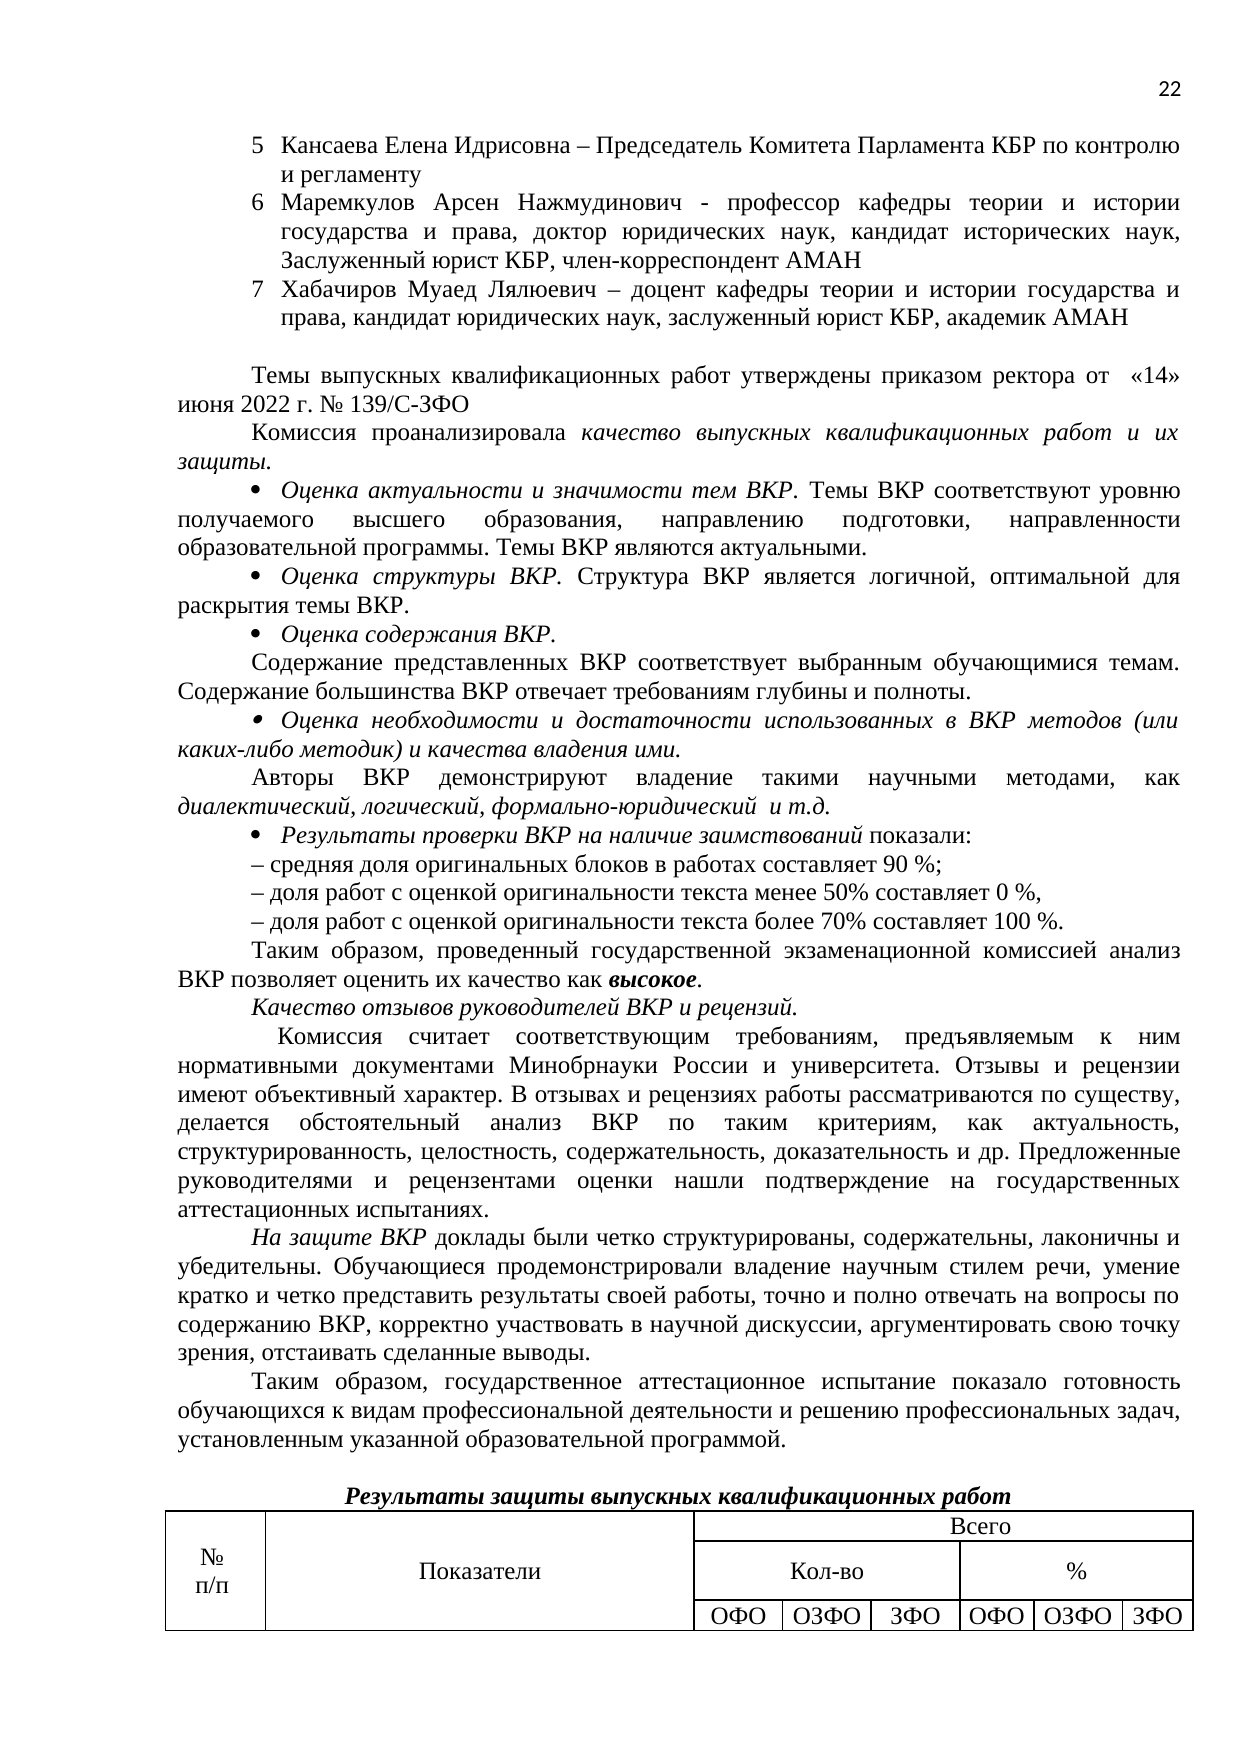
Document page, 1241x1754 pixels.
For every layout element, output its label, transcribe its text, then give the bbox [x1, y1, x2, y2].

table_cell Кол-во [695, 1542, 959, 1599]
text Качество отзывов руководителей ВКР и рецензий. [177, 992, 1181, 1021]
table_header № п/п [166, 1512, 265, 1629]
text Таким образом, государственное аттестационное испытание показало готовность обучающихся к видам профессиональной деятельности и решению профессиональных задач, установленным указанной образовательной программой. [177, 1366, 1181, 1452]
list Кансаева Елена Идрисовна – Председатель Комитета Парламента КБР по контролю и регламенту [251, 130, 1181, 187]
table_cell % [961, 1542, 1192, 1599]
list Оценка структуры ВКР. Структура ВКР является логичной, оптимальной для раскрытия темы ВКР. [177, 561, 1181, 619]
table_cell ОЗФО [1035, 1601, 1122, 1629]
list Маремкулов Арсен Нажмудинович - профессор кафедры теории и истории государства и права, доктор юридических наук, кандидат исторических наук, Заслуженный юрист КБР, член-корреспондент АМАН [251, 187, 1181, 274]
text Авторы ВКР демонстрируют владение такими научными методами, как диалектический, логический, формально-юридический и т.д. [177, 762, 1181, 820]
text – доля работ с оценкой оригинальности текста менее 50% составляет 0 %, [177, 877, 1181, 906]
list Оценка необходимости и достаточности использованных в ВКР методов (или каких-либо методик) и качества владения ими. [177, 705, 1181, 762]
text Комиссия проанализировала качество выпускных квалификационных работ и их защиты. [177, 417, 1181, 475]
text Результаты защиты выпускных квалификационных работ [177, 1481, 1181, 1510]
table_cell ОФО [961, 1601, 1033, 1629]
text – доля работ с оценкой оригинальности текста более 70% составляет 100 %. [177, 906, 1181, 935]
list Результаты проверки ВКР на наличие заимствований показали: [177, 820, 1181, 849]
table_cell ЗФО [872, 1601, 959, 1629]
text Таким образом, проведенный государственной экзаменационной комиссией анализ ВКР позволяет оценить их качество как высокое. [177, 935, 1181, 992]
table_cell ЗФО [1123, 1601, 1192, 1629]
list Оценка актуальности и значимости тем ВКР. Темы ВКР соответствуют уровню получаемого высшего образования, направлению подготовки, направленности образовательной программы. Темы ВКР являются актуальными. [177, 475, 1181, 561]
text Комиссия считает соответствующим требованиям, предъявляемым к ним нормативными документами Минобрнауки России и университета. Отзывы и рецензии имеют объективный характер. В отзывах и рецензиях работы рассматриваются по существу, делается обстоятельный анализ ВКР по таким критериям, как актуальность, структурированность, целостность, содержательность, доказательность и др. Предложенные руководителями и рецензентами оценки нашли подтверждение на государственных аттестационных испытаниях. [177, 1021, 1181, 1222]
text Темы выпускных квалификационных работ утверждены приказом ректора от «14» июня 2022 г. № 139/С-ЗФО [177, 360, 1181, 417]
table_header Всего [695, 1512, 1192, 1540]
text Содержание представленных ВКР соответствует выбранным обучающимися темам. Содержание большинства ВКР отвечает требованиям глубины и полноты. [177, 647, 1181, 705]
table_header Показатели [266, 1512, 693, 1629]
table_cell ОФО [695, 1601, 782, 1629]
list Хабачиров Муаед Лялюевич – доцент кафедры теории и истории государства и права, кандидат юридических наук, заслуженный юрист КБР, академик АМАН [251, 274, 1181, 331]
list Оценка содержания ВКР. [177, 619, 1181, 647]
table_cell ОЗФО [783, 1601, 870, 1629]
text – средняя доля оригинальных блоков в работах составляет 90 %; [177, 849, 1181, 877]
text На защите ВКР доклады были четко структурированы, содержательны, лаконичны и убедительны. Обучающиеся продемонстрировали владение научным стилем речи, умение кратко и четко представить результаты своей работы, точно и полно отвечать на вопросы по содержанию ВКР, корректно участвовать в научной дискуссии, аргументировать свою точку зрения, отстаивать сделанные выводы. [177, 1222, 1181, 1366]
